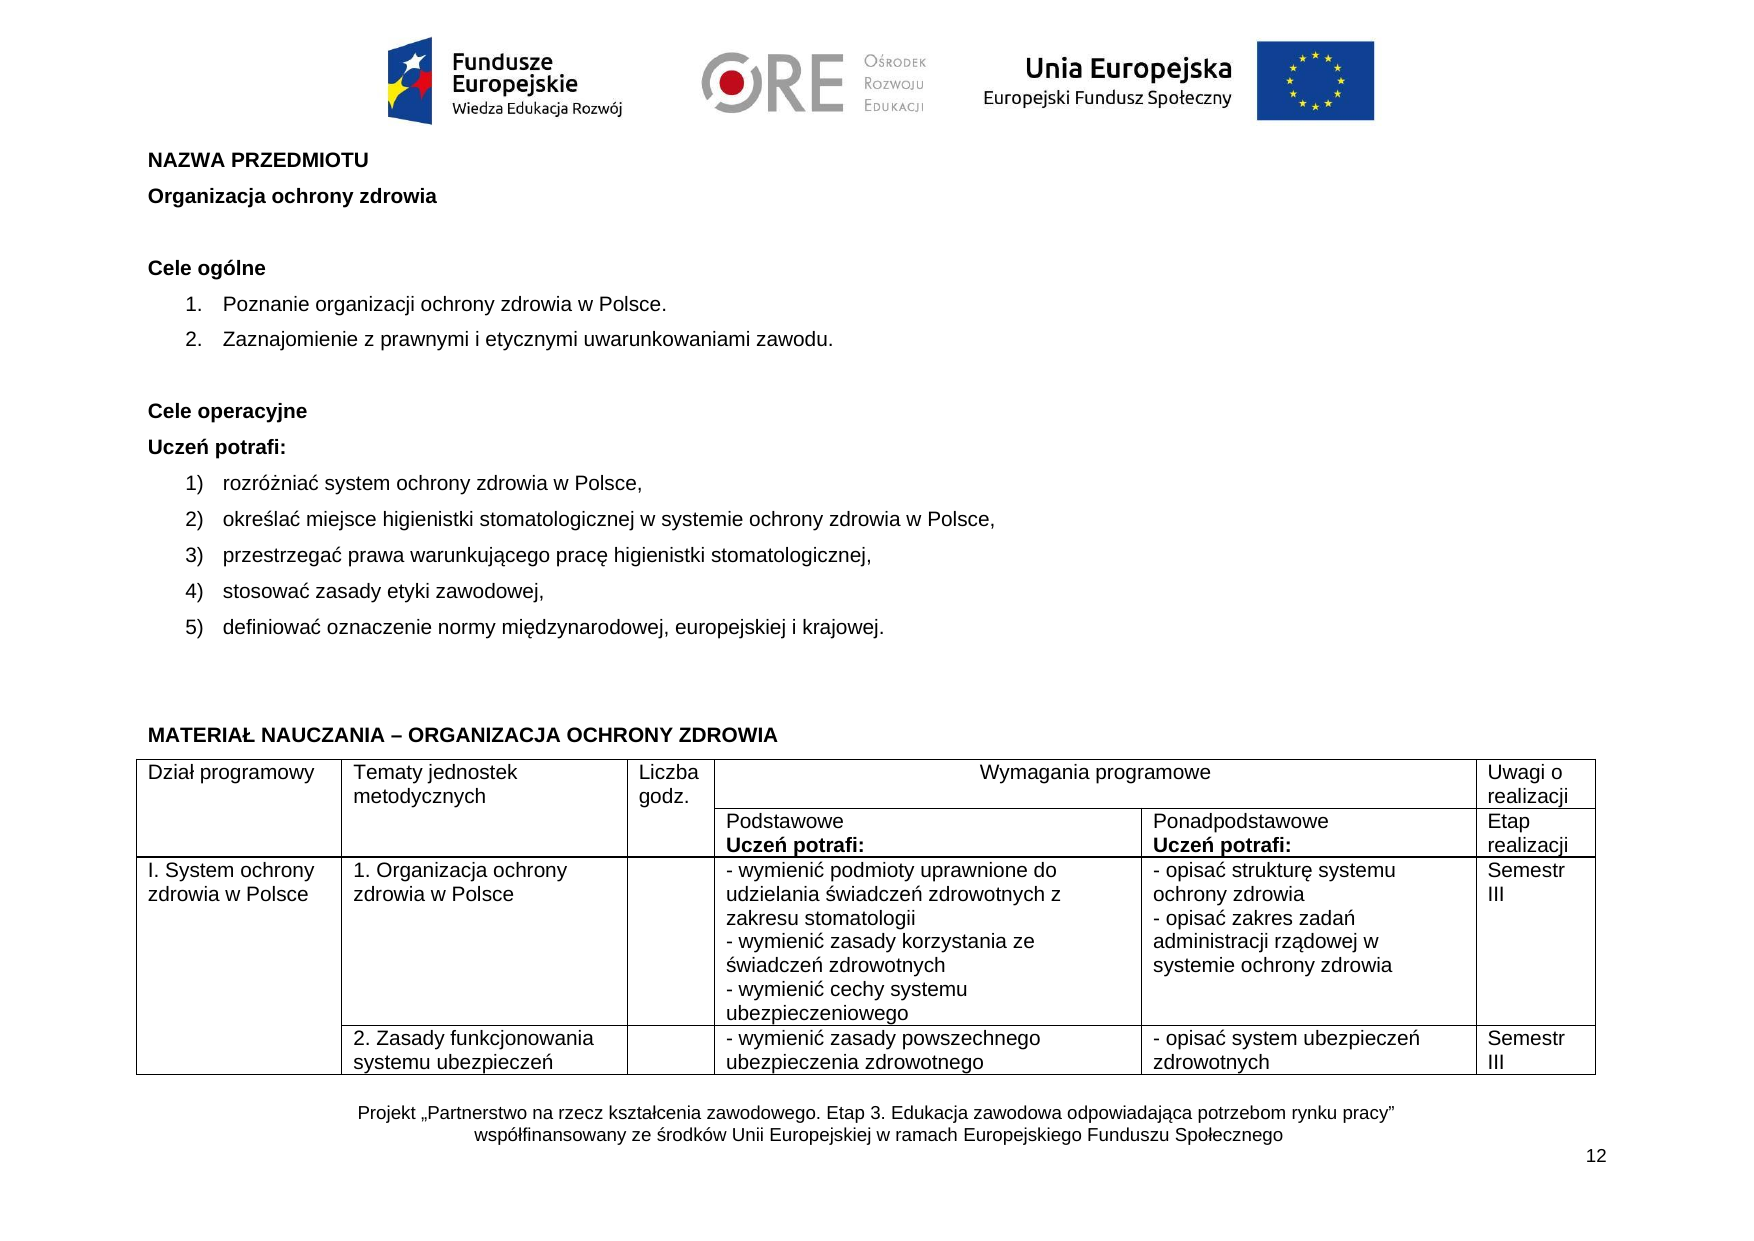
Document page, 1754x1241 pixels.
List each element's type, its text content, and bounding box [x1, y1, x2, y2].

table_header Liczba godz. [628, 760, 714, 856]
table_cell Semestr III [1477, 858, 1595, 1025]
table_cell Ponadpodstawowe Uczeń potrafi: [1142, 809, 1476, 856]
table_header Dział programowy [137, 760, 341, 856]
text Organizacja ochrony zdrowia [148, 183, 1606, 207]
table_cell I. System ochrony zdrowia w Polsce [137, 858, 341, 1074]
table_cell [628, 858, 714, 1025]
table_header Tematy jednostek metodycznych [342, 760, 627, 856]
table_cell 2. Zasady funkcjonowania systemu ubezpieczeń zdrowotnych w Polsce [342, 1026, 627, 1074]
table_cell Podstawowe Uczeń potrafi: [715, 809, 1141, 856]
list definiować oznaczenie normy międzynarodowej, europejskiej i krajowej. [185, 615, 1606, 639]
table_cell - opisać strukturę systemu ochrony zdrowia - opisać zakres zadań administracji rządowej w systemie ochrony zdrowia [1142, 858, 1476, 1025]
table_cell Semestr III [1477, 1026, 1595, 1074]
list Zaznajomienie z prawnymi i etycznymi uwarunkowaniami zawodu. [185, 327, 1606, 351]
picture [366, 15, 1401, 146]
table_cell [628, 1026, 714, 1074]
text Cele operacyjne [148, 399, 1606, 423]
table_cell 1. Organizacja ochrony zdrowia w Polsce [342, 858, 627, 1025]
table_header Wymagania programowe [715, 760, 1476, 807]
table_cell Etap realizacji [1477, 809, 1595, 856]
list przestrzegać prawa warunkującego pracę higienistki stomatologicznej, [185, 543, 1606, 567]
table_cell - opisać system ubezpieczeń zdrowotnych - wskazać rodzaje ubezpieczeń zdrowotnych [1142, 1026, 1476, 1074]
text Uczeń potrafi: [148, 435, 1606, 459]
table_cell - wymienić zasady powszechnego ubezpieczenia zdrowotnego - rozróżnić dobrowolne ubezpieczenia zdrowotne [715, 1026, 1141, 1074]
list Poznanie organizacji ochrony zdrowia w Polsce. [185, 291, 1606, 315]
table_cell - wymienić podmioty uprawnione do udzielania świadczeń zdrowotnych z zakresu stomatologii - wymienić zasady korzystania ze świadczeń zdrowotnych - wymienić cechy systemu ubezpieczeniowego [715, 858, 1141, 1025]
list rozróżniać system ochrony zdrowia w Polsce, [185, 471, 1606, 495]
table_header Uwagi o realizacji [1477, 760, 1595, 807]
list stosować zasady etyki zawodowej, [185, 579, 1606, 603]
text Cele ogólne [148, 255, 1606, 279]
list określać miejsce higienistki stomatologicznej w systemie ochrony zdrowia w Polsce, [185, 507, 1606, 531]
text NAZWA PRZEDMIOTU [148, 148, 1606, 172]
text MATERIAŁ NAUCZANIA – ORGANIZACJA OCHRONY ZDROWIA [148, 723, 1606, 747]
